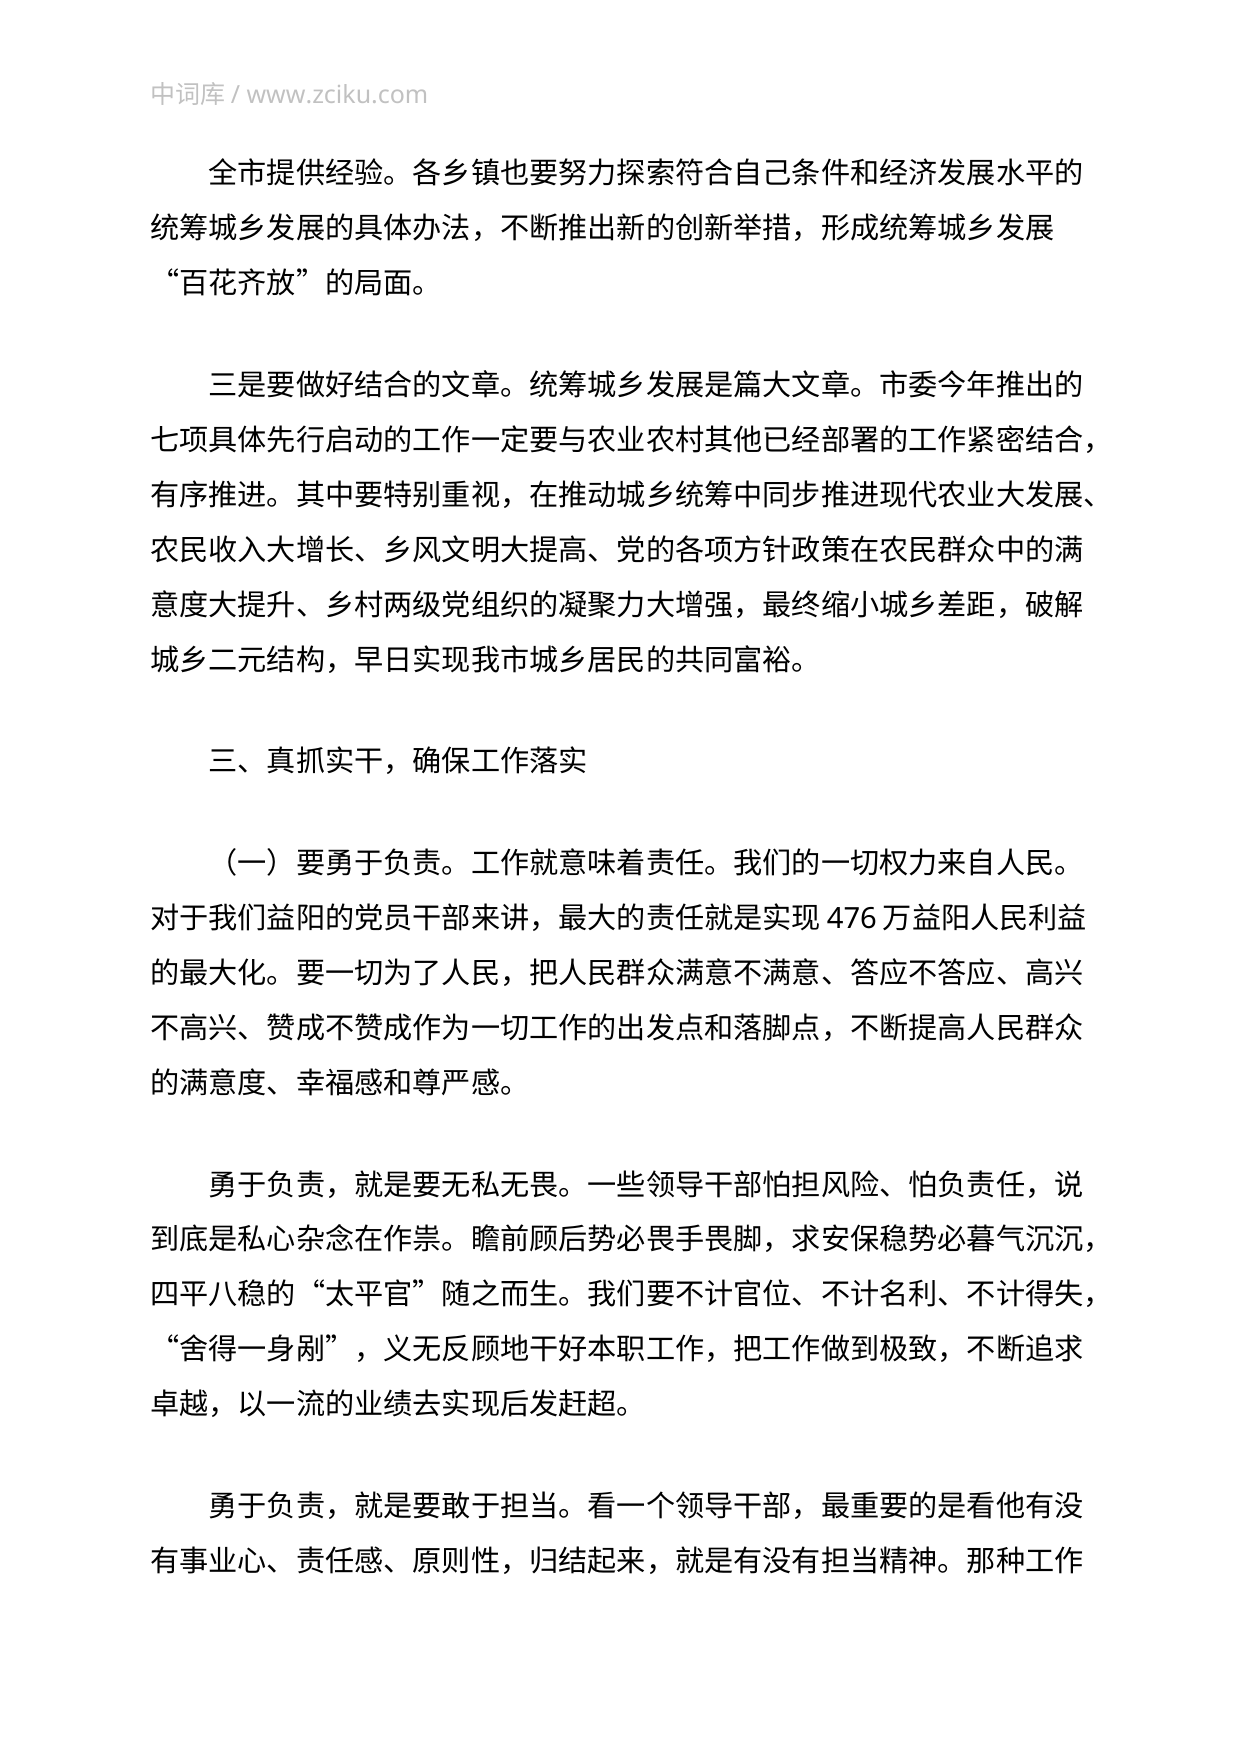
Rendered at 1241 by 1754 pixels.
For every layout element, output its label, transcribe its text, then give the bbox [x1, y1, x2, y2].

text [150, 1482, 1090, 1579]
text 三是要做好结合的文章。统筹城乡发展是篇大文章。市委今年推出的七项具体先行启动的工作一定要与农业农村其他已经部署的工作紧密结合，有序推进。其中要特别重视，在推动城乡统筹中同步推进现代农业大发展、农民收入大增长、乡风文明大提高、党的各项方针政策在农民群众中的满意度大提升、乡村两级党组织的凝聚力大增强，最终缩小城乡差距，破解城乡二元结构，早日实现我市城乡居民的共同富裕。 [150, 362, 1090, 678]
text （一）要勇于负责。工作就意味着责任。我们的一切权力来自人民。对于我们益阳的党员干部来讲，最大的责任就是实现476万益阳人民利益的最大化。要一切为了人民，把人民群众满意不满意、答应不答应、高兴不高兴、赞成不赞成作为一切工作的出发点和落脚点，不断提高人民群众的满意度、幸福感和尊严感。 [150, 839, 1090, 1102]
text 全市提供经验。各乡镇也要努力探索符合自己条件和经济发展水平的统筹城乡发展的具体办法，不断推出新的创新举措，形成统筹城乡发展“百花齐放”的局面。 [150, 150, 1090, 302]
text 勇于负责，就是要无私无畏。一些领导干部怕担风险、怕负责任，说到底是私心杂念在作祟。瞻前顾后势必畏手畏脚，求安保稳势必暮气沉沉，四平八稳的“太平官”随之而生。我们要不计官位、不计名利、不计得失，“舍得一身剐”，义无反顾地干好本职工作，把工作做到极致，不断追求卓越，以一流的业绩去实现后发赶超。 [150, 1161, 1090, 1423]
text 三、真抓实干，确保工作落实 [150, 738, 1090, 780]
